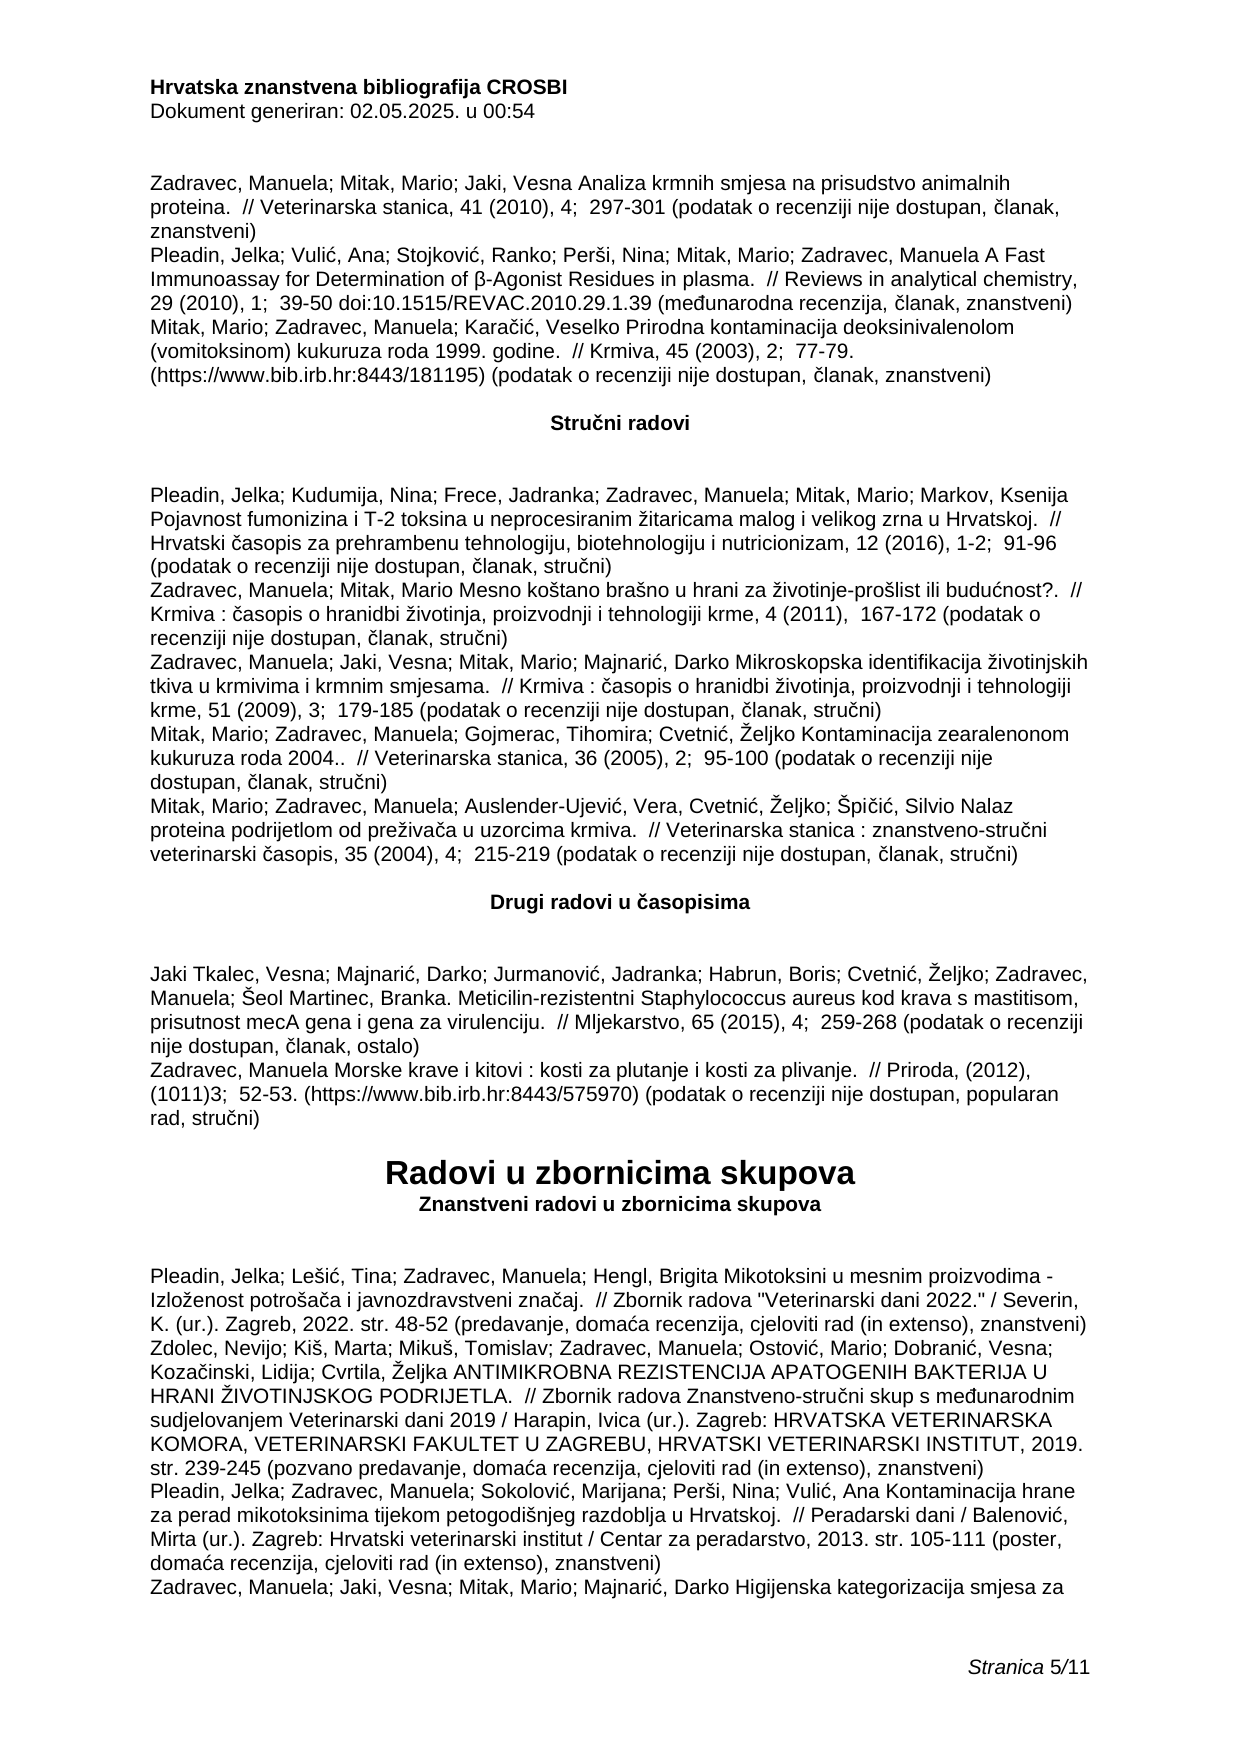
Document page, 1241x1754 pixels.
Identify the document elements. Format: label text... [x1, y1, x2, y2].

text Zadravec, Manuela; Mitak, Mario [150, 578, 1090, 650]
text Pleadin, Jelka; Zadravec, Manuela; Sokolović, Marijana; Perši, Nina; Vulić, Ana [150, 1479, 1090, 1575]
text Zdolec, Nevijo; Kiš, Marta; Mikuš, Tomislav; Zadravec, Manuela; Ostović, Mario; Dobranić, Vesna; Kozačinski, Lidija; Cvrtila, Željka [150, 1336, 1090, 1479]
text Zadravec, Manuela; Jaki, Vesna; Mitak, Mario; Majnarić, Darko [150, 650, 1090, 722]
subtitle Stručni radovi [150, 411, 1090, 434]
subtitle Drugi radovi u časopisima [150, 890, 1090, 914]
text Mitak, Mario; Zadravec, Manuela; Auslender-Ujević, Vera, Cvetnić, Željko; Špičić, Silvio [150, 794, 1090, 866]
text Zadravec, Manuela; Mitak, Mario; Jaki, Vesna [150, 171, 1090, 243]
subtitle Radovi u zbornicima skupova [150, 1153, 1090, 1192]
text Pleadin, Jelka; Vulić, Ana; Stojković, Ranko; Perši, Nina; Mitak, Mario; Zadravec, Manuela [150, 243, 1090, 315]
text Mitak, Mario; Zadravec, Manuela; Karačić, Veselko [150, 315, 1090, 387]
text Pleadin, Jelka; Lešić, Tina; Zadravec, Manuela; Hengl, Brigita [150, 1264, 1090, 1336]
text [150, 1575, 1090, 1599]
subtitle Znanstveni radovi u zbornicima skupova [150, 1192, 1090, 1216]
text Zadravec, Manuela [150, 1057, 1090, 1129]
text Mitak, Mario; Zadravec, Manuela; Gojmerac, Tihomira; Cvetnić, Željko [150, 722, 1090, 794]
text Jaki Tkalec, Vesna; Majnarić, Darko; Jurmanović, Jadranka; Habrun, Boris; Cvetnić, Željko; Zadravec, Manuela; Šeol Martinec, Branka. [150, 962, 1090, 1057]
text Pleadin, Jelka; Kudumija, Nina; Frece, Jadranka; Zadravec, Manuela; Mitak, Mario; Markov, Ksenija [150, 482, 1090, 578]
